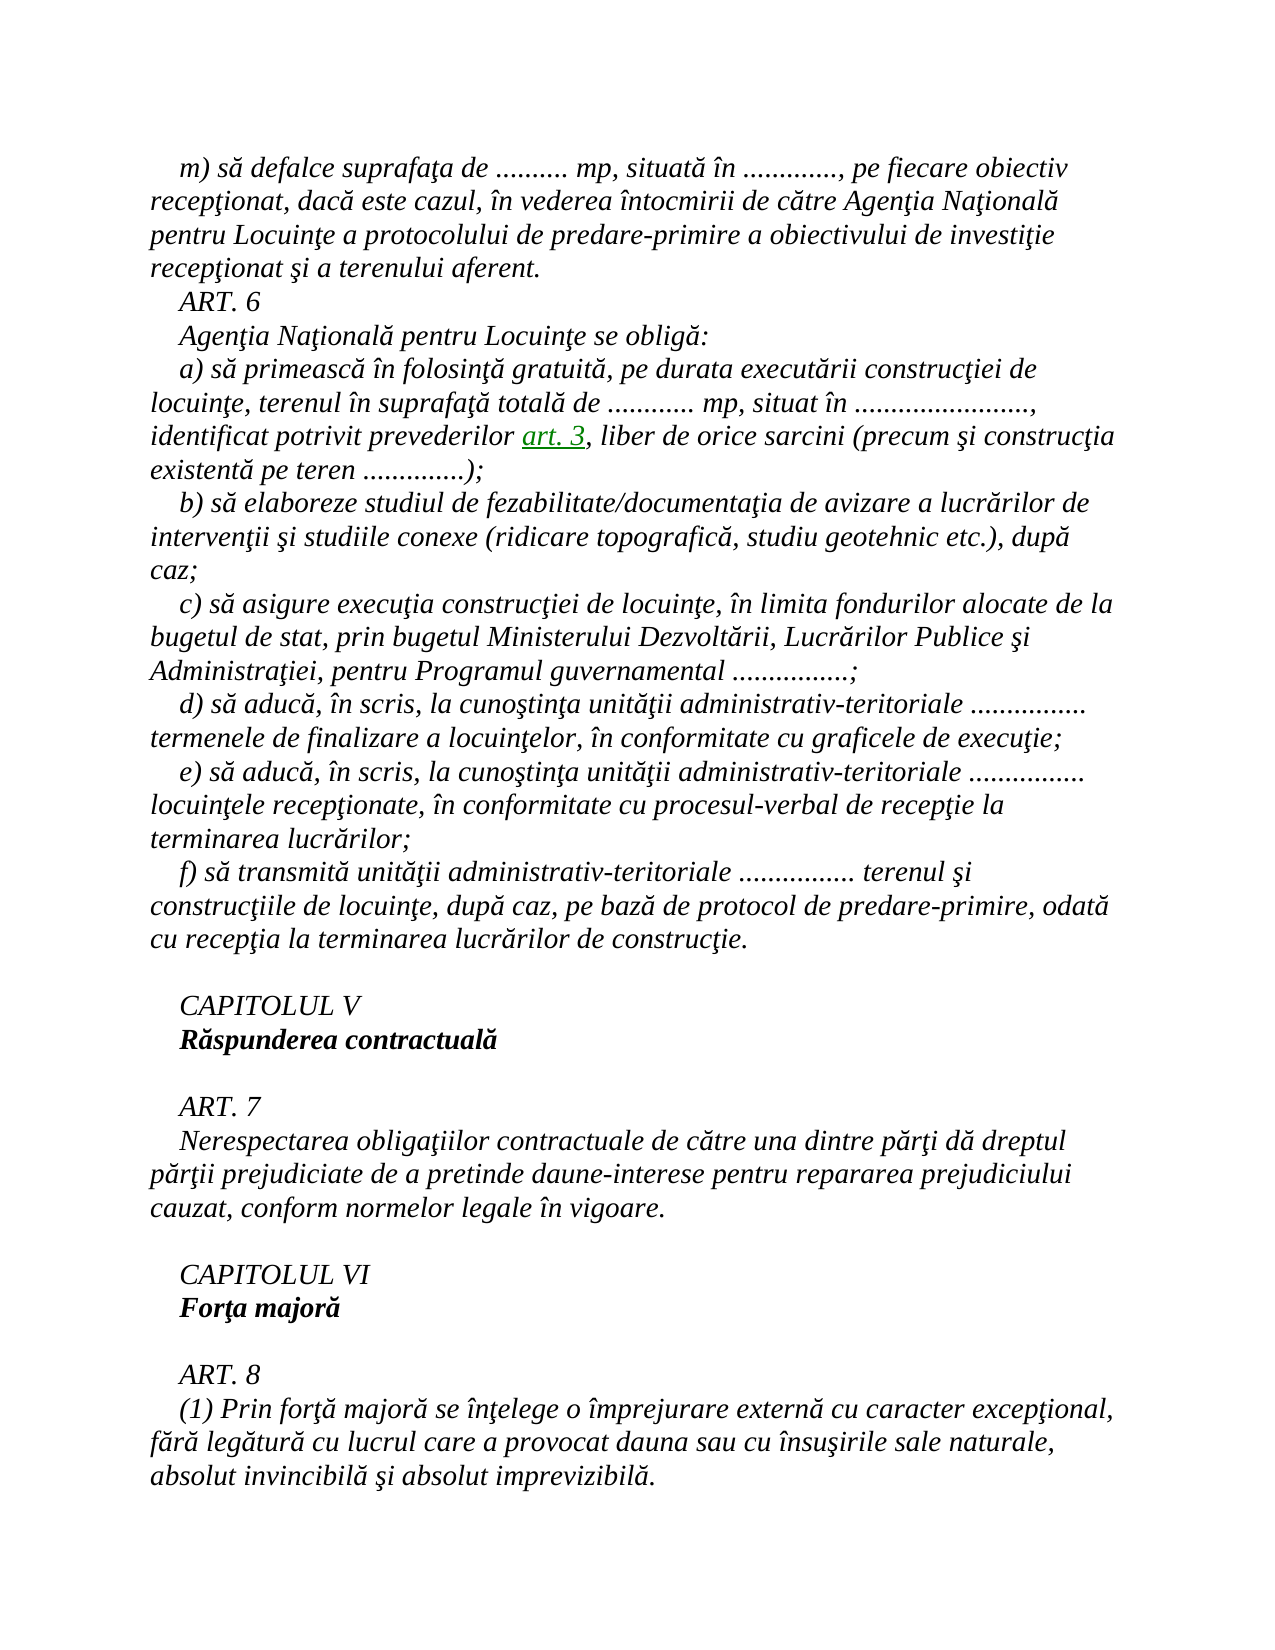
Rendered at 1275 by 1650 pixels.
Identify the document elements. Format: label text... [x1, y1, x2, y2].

text Forţa majoră [150, 1290, 1125, 1324]
text d) să aducă, în scris, la cunoştinţa unităţii administrativ-teritoriale ................ termenele de finalizare a locuinţelor, în conformitate cu graficele de execuţie; [150, 687, 1125, 754]
text e) să aducă, în scris, la cunoştinţa unităţii administrativ-teritoriale ................ locuinţele recepţionate, în conformitate cu procesul-verbal de recepţie la terminarea lucrărilor; [150, 754, 1125, 854]
text CAPITOLUL VI [150, 1257, 1125, 1290]
text ART. 6 [150, 284, 1125, 318]
text Nerespectarea obligaţiilor contractuale de către una dintre părţi dă dreptul părţii prejudiciate de a pretinde daune-interese pentru repararea prejudiciului cauzat, conform normelor legale în vigoare. [150, 1123, 1125, 1223]
text (1) Prin forţă majoră se înţelege o împrejurare externă cu caracter excepţional, fără legătură cu lucrul care a provocat dauna sau cu însuşirile sale naturale, absolut invincibilă şi absolut imprevizibilă. [150, 1391, 1125, 1492]
text f) să transmită unităţii administrativ-teritoriale ................ terenul şi construcţiile de locuinţe, după caz, pe bază de protocol de predare-primire, odată cu recepţia la terminarea lucrărilor de construcţie. [150, 854, 1125, 955]
text m) să defalce suprafaţa de .......... mp, situată în ............., pe fiecare obiectiv recepţionat, dacă este cazul, în vederea întocmirii de către Agenţia Naţională pentru Locuinţe a protocolului de predare-primire a obiectivului de investiţie recepţionat şi a terenului aferent. [150, 150, 1125, 284]
text Agenţia Naţională pentru Locuinţe se obligă: [150, 318, 1125, 351]
text b) să elaboreze studiul de fezabilitate/documentaţia de avizare a lucrărilor de intervenţii şi studiile conexe (ridicare topografică, studiu geotehnic etc.), după caz; [150, 485, 1125, 586]
text ART. 8 [150, 1357, 1125, 1391]
text ART. 7 [150, 1089, 1125, 1123]
text a) să primească în folosinţă gratuită, pe durata executării construcţiei de locuinţe, terenul în suprafaţă totală de ............ mp, situat în ........................, identificat potrivit prevederilor art. 3, liber de orice sarcini (precum şi construcţia existentă pe teren ..............); [150, 351, 1125, 485]
text CAPITOLUL V [150, 988, 1125, 1022]
text c) să asigure execuţia construcţiei de locuinţe, în limita fondurilor alocate de la bugetul de stat, prin bugetul Ministerului Dezvoltării, Lucrărilor Publice şi Administraţiei, pentru Programul guvernamental ................; [150, 586, 1125, 687]
text Răspunderea contractuală [150, 1022, 1125, 1056]
